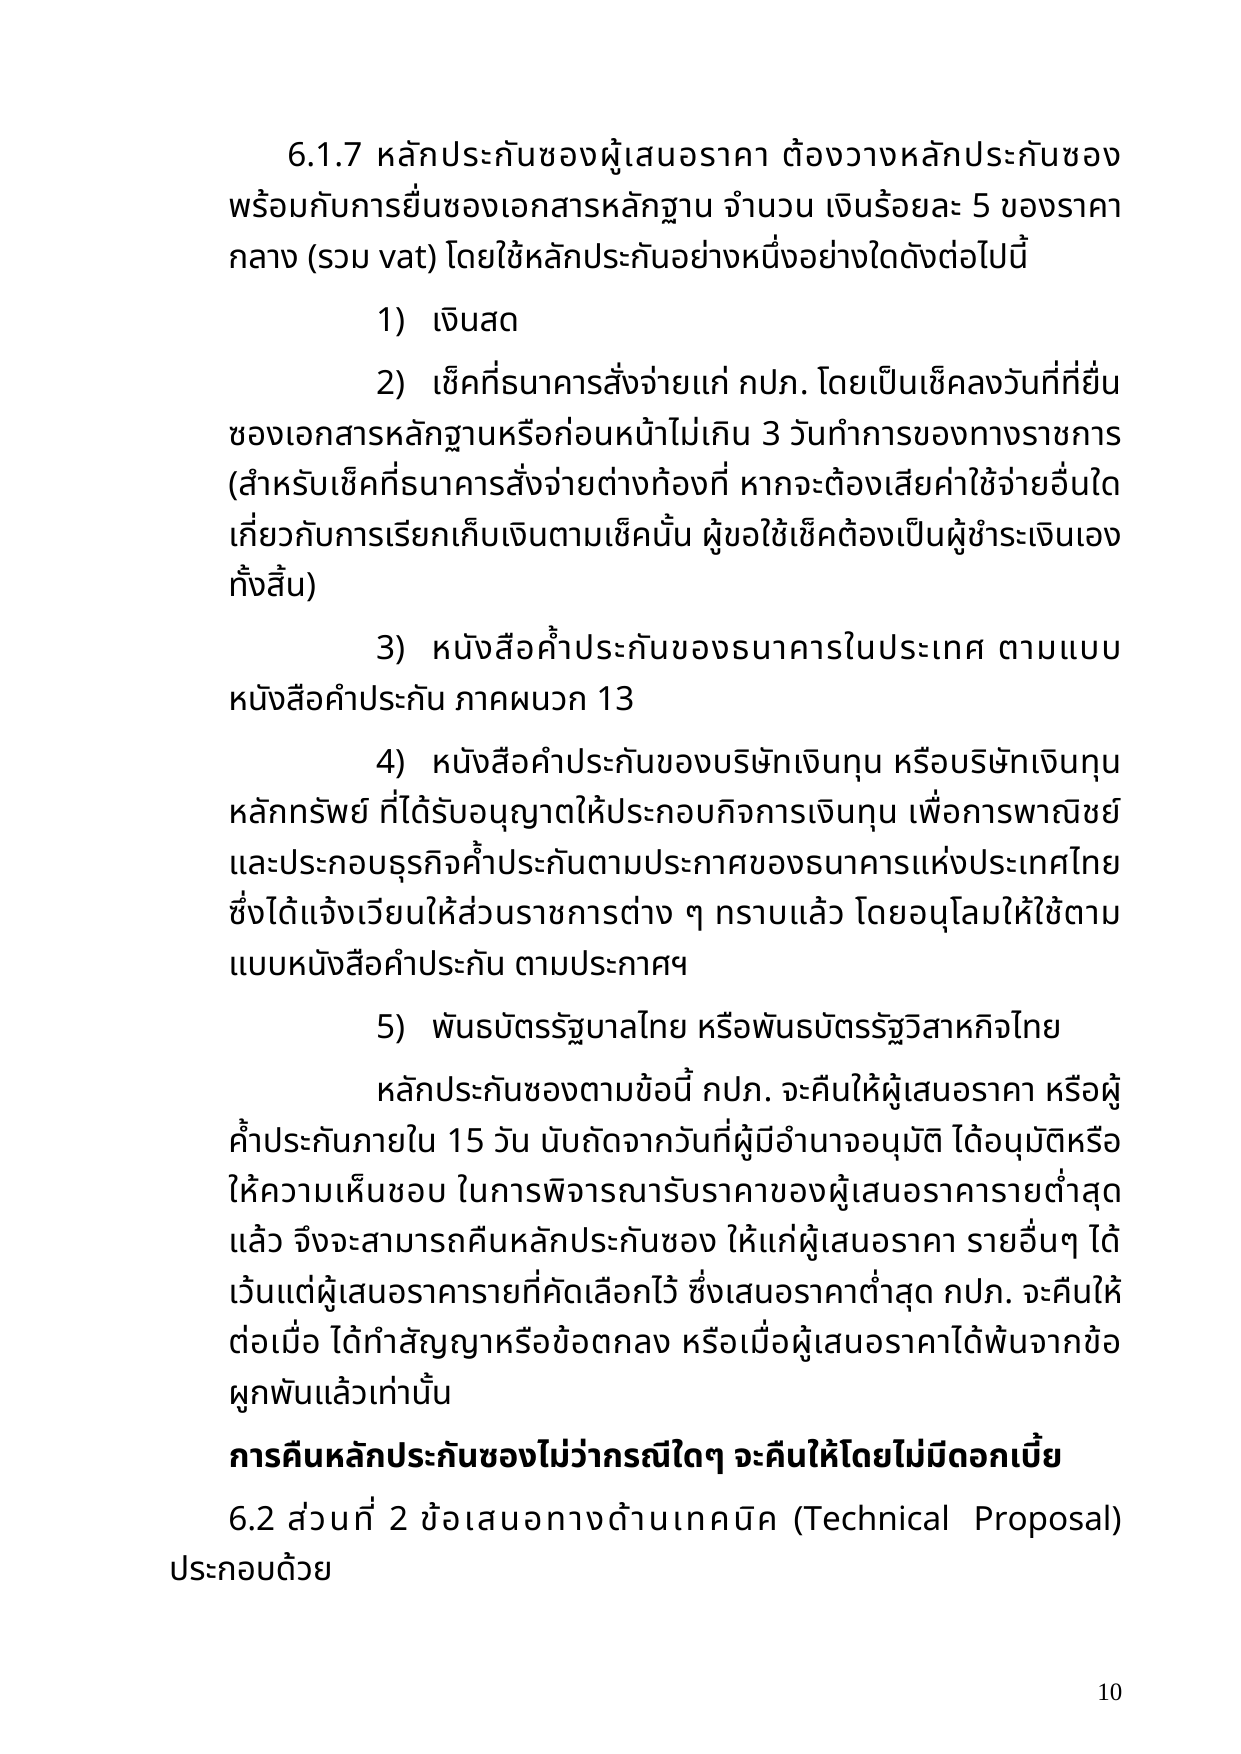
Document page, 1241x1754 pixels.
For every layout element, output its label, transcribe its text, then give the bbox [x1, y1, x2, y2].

list หนังสือคำประกันของบริษัทเงินทุน หรือบริษัทเงินทุนหลักทรัพย์ ที่ได้รับอนุญาตให้ประกอบกิจการเงินทุน เพื่อการพาณิชย์ และประกอบธุรกิจค้ำประกันตามประกาศของธนาคารแห่งประเทศไทย ซึ่งได้แจ้งเวียนให้ส่วนราชการต่าง ๆ ทราบแล้ว โดยอนุโลมให้ใช้ตามแบบหนังสือคำประกัน ตามประกาศฯ [228, 738, 1122, 990]
list เงินสด [228, 296, 1122, 346]
text หลักประกันซองตามข้อนี้ กปภ. จะคืนให้ผู้เสนอราคา หรือผู้ค้ำประกันภายใน 15 วัน นับถัดจากวันที่ผู้มีอำนาจอนุมัติ ได้อนุมัติหรือให้ความเห็นชอบ ในการพิจารณารับราคาของผู้เสนอราคารายต่ำสุดแล้ว จึงจะสามารถคืนหลักประกันซอง ให้แก่ผู้เสนอราคา รายอื่นๆ ได้ เว้นแต่ผู้เสนอราคารายที่คัดเลือกไว้ ซึ่งเสนอราคาต่ำสุด กปภ. จะคืนให้ต่อเมื่อ ได้ทำสัญญาหรือข้อตกลง หรือเมื่อผู้เสนอราคาได้พ้นจากข้อผูกพันแล้วเท่านั้น [228, 1066, 1122, 1419]
list พันธบัตรรัฐบาลไทย หรือพันธบัตรรัฐวิสาหกิจไทย [228, 1003, 1122, 1053]
list ส่วนที่ 2 ข้อเสนอทางด้านเทคนิค (Technical Proposal) ประกอบด้วย [169, 1495, 1122, 1596]
text การคืนหลักประกันซองไม่ว่ากรณีใดๆ จะคืนให้โดยไม่มีดอกเบี้ย [169, 1432, 1122, 1482]
list หลักประกันซองผู้เสนอราคา ต้องวางหลักประกันซองพร้อมกับการยื่นซองเอกสารหลักฐาน จำนวน เงินร้อยละ 5 ของราคากลาง (รวม vat) โดยใช้หลักประกันอย่างหนึ่งอย่างใดดังต่อไปนี้ [228, 131, 1122, 283]
list หนังสือค้ำประกันของธนาคารในประเทศ ตามแบบหนังสือคำประกัน ภาคผนวก 13 [228, 624, 1122, 725]
list เช็คที่ธนาคารสั่งจ่ายแก่ กปภ. โดยเป็นเช็คลงวันที่ที่ยื่นซองเอกสารหลักฐานหรือก่อนหน้าไม่เกิน 3 วันทำการของทางราชการ (สำหรับเช็คที่ธนาคารสั่งจ่ายต่างท้องที่ หากจะต้องเสียค่าใช้จ่ายอื่นใดเกี่ยวกับการเรียกเก็บเงินตามเช็คนั้น ผู้ขอใช้เช็คต้องเป็นผู้ชำระเงินเองทั้งสิ้น) [228, 359, 1122, 612]
